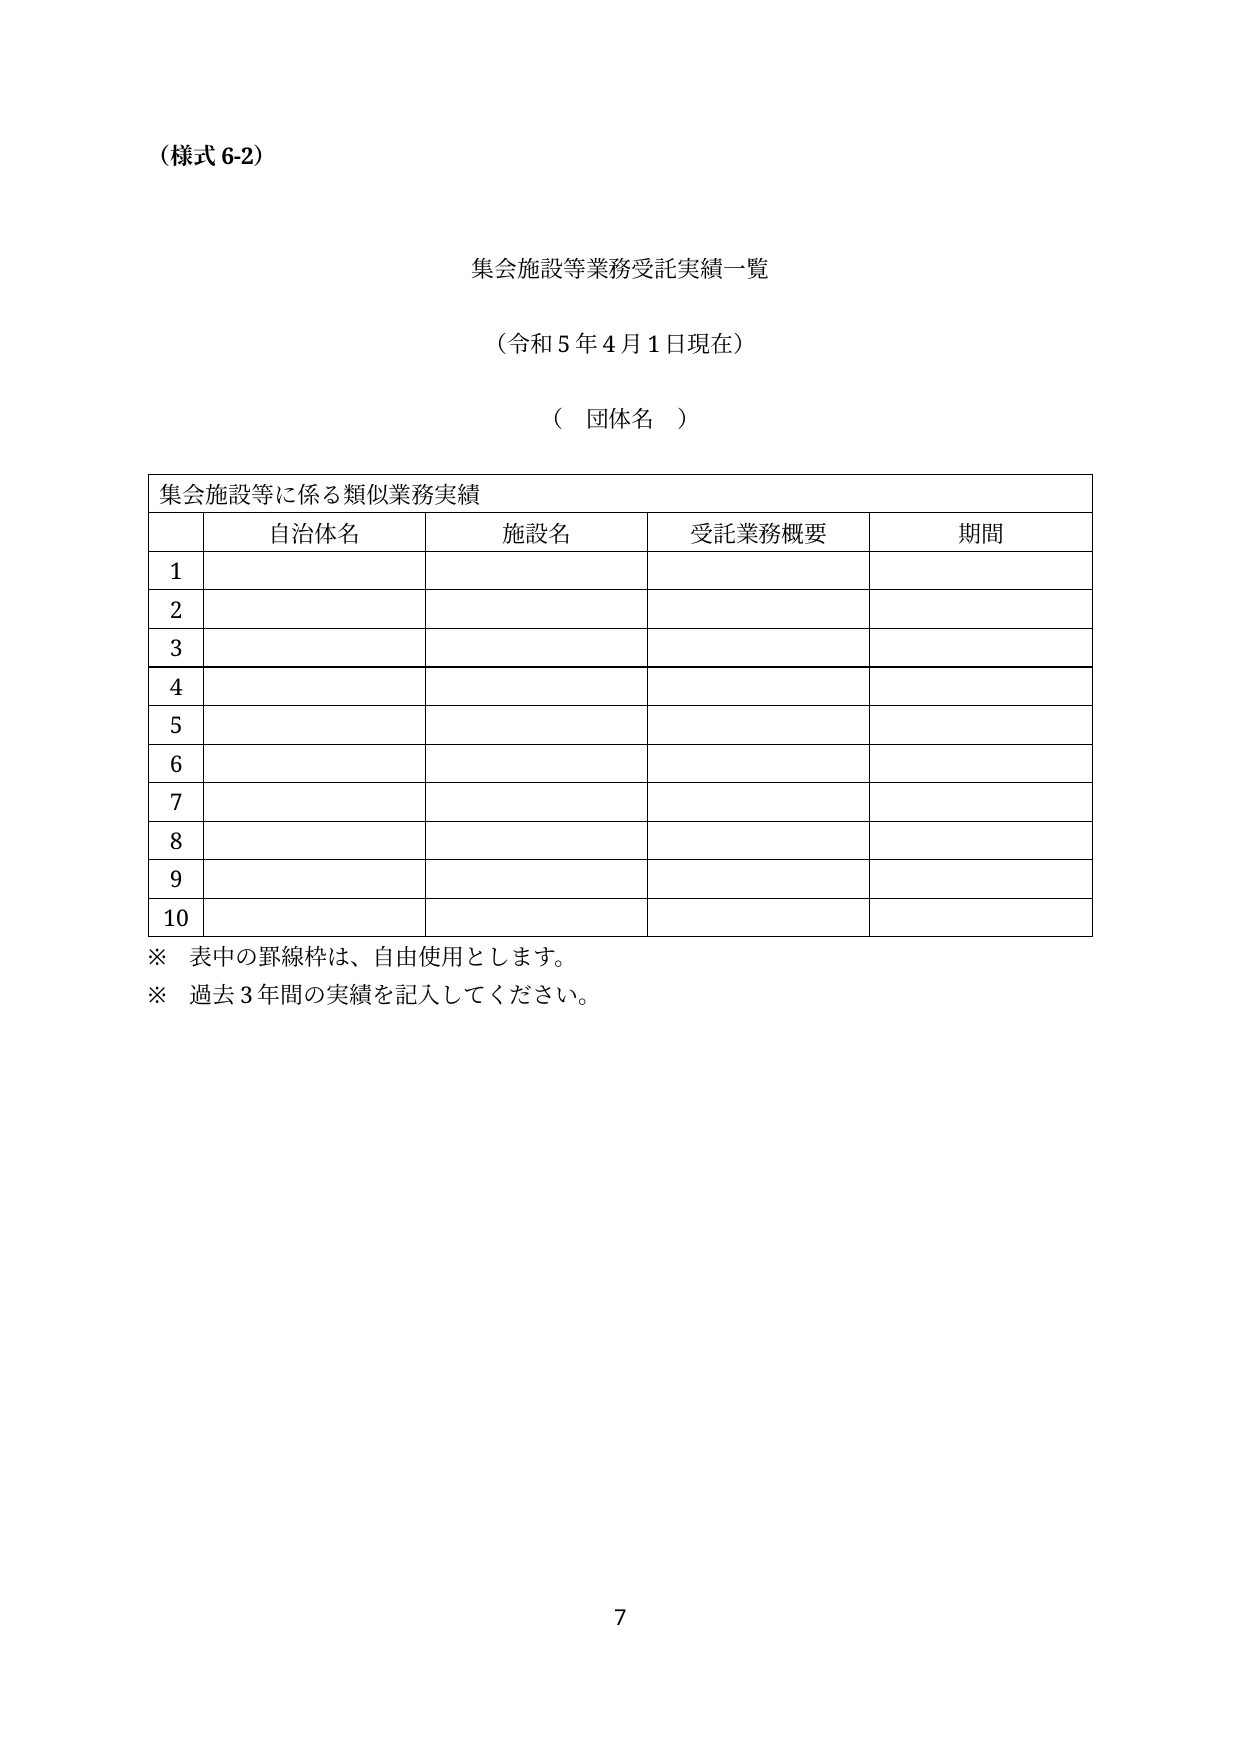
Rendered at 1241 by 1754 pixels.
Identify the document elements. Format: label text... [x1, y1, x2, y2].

table_cell 8 [149, 822, 203, 859]
table_header 集会施設等に係る類似業務実績 [149, 475, 1092, 512]
table_cell 3 [149, 629, 203, 666]
text ※ 過去3年間の実績を記入してください。 [148, 975, 1092, 1012]
table_cell [204, 706, 425, 743]
table_cell [870, 899, 1092, 936]
table_cell [648, 706, 869, 743]
table_cell [648, 745, 869, 782]
table_cell [204, 783, 425, 821]
table_cell 9 [149, 860, 203, 898]
table_cell [426, 706, 647, 743]
table_cell 6 [149, 745, 203, 782]
table_cell [204, 590, 425, 628]
table_cell [648, 860, 869, 898]
table_cell 自治体名 [204, 513, 425, 551]
table_cell [426, 668, 647, 705]
table_cell 7 [149, 783, 203, 821]
table_cell [426, 822, 647, 859]
table_cell 5 [149, 706, 203, 743]
table_cell 1 [149, 552, 203, 589]
table_cell [870, 629, 1092, 666]
table_cell [426, 745, 647, 782]
table_cell [204, 899, 425, 936]
table_cell [426, 590, 647, 628]
table_cell [204, 552, 425, 589]
table_cell [648, 552, 869, 589]
text （令和5年4月1日現在） [148, 324, 1092, 361]
table_cell [204, 745, 425, 782]
table_cell [426, 899, 647, 936]
table_cell [648, 629, 869, 666]
text （ 団体名 ） [148, 399, 1092, 436]
table_cell 受託業務概要 [648, 513, 869, 551]
table_cell [204, 822, 425, 859]
table_cell [204, 668, 425, 705]
table_cell [870, 668, 1092, 705]
table_cell [426, 860, 647, 898]
table_cell 期間 [870, 513, 1092, 551]
table_cell [870, 706, 1092, 743]
table_cell [204, 860, 425, 898]
table_cell [870, 822, 1092, 859]
table_cell [426, 629, 647, 666]
table_cell [870, 783, 1092, 821]
text 集会施設等業務受託実績一覧 [148, 249, 1092, 286]
table_cell 2 [149, 590, 203, 628]
text ※ 表中の罫線枠は、自由使用とします。 [148, 937, 1092, 975]
table_cell [648, 822, 869, 859]
table_cell [648, 668, 869, 705]
table_cell [149, 513, 203, 551]
table_cell [426, 783, 647, 821]
table_cell [648, 899, 869, 936]
table_cell [870, 552, 1092, 589]
table_cell [870, 590, 1092, 628]
table_cell 10 [149, 899, 203, 936]
table_cell [870, 860, 1092, 898]
table_cell [648, 590, 869, 628]
table_cell 施設名 [426, 513, 647, 551]
table_cell [648, 783, 869, 821]
table_cell 4 [149, 668, 203, 705]
table_cell [204, 629, 425, 666]
table_cell [426, 552, 647, 589]
text （様式6-2） [148, 136, 1092, 174]
table_cell [870, 745, 1092, 782]
